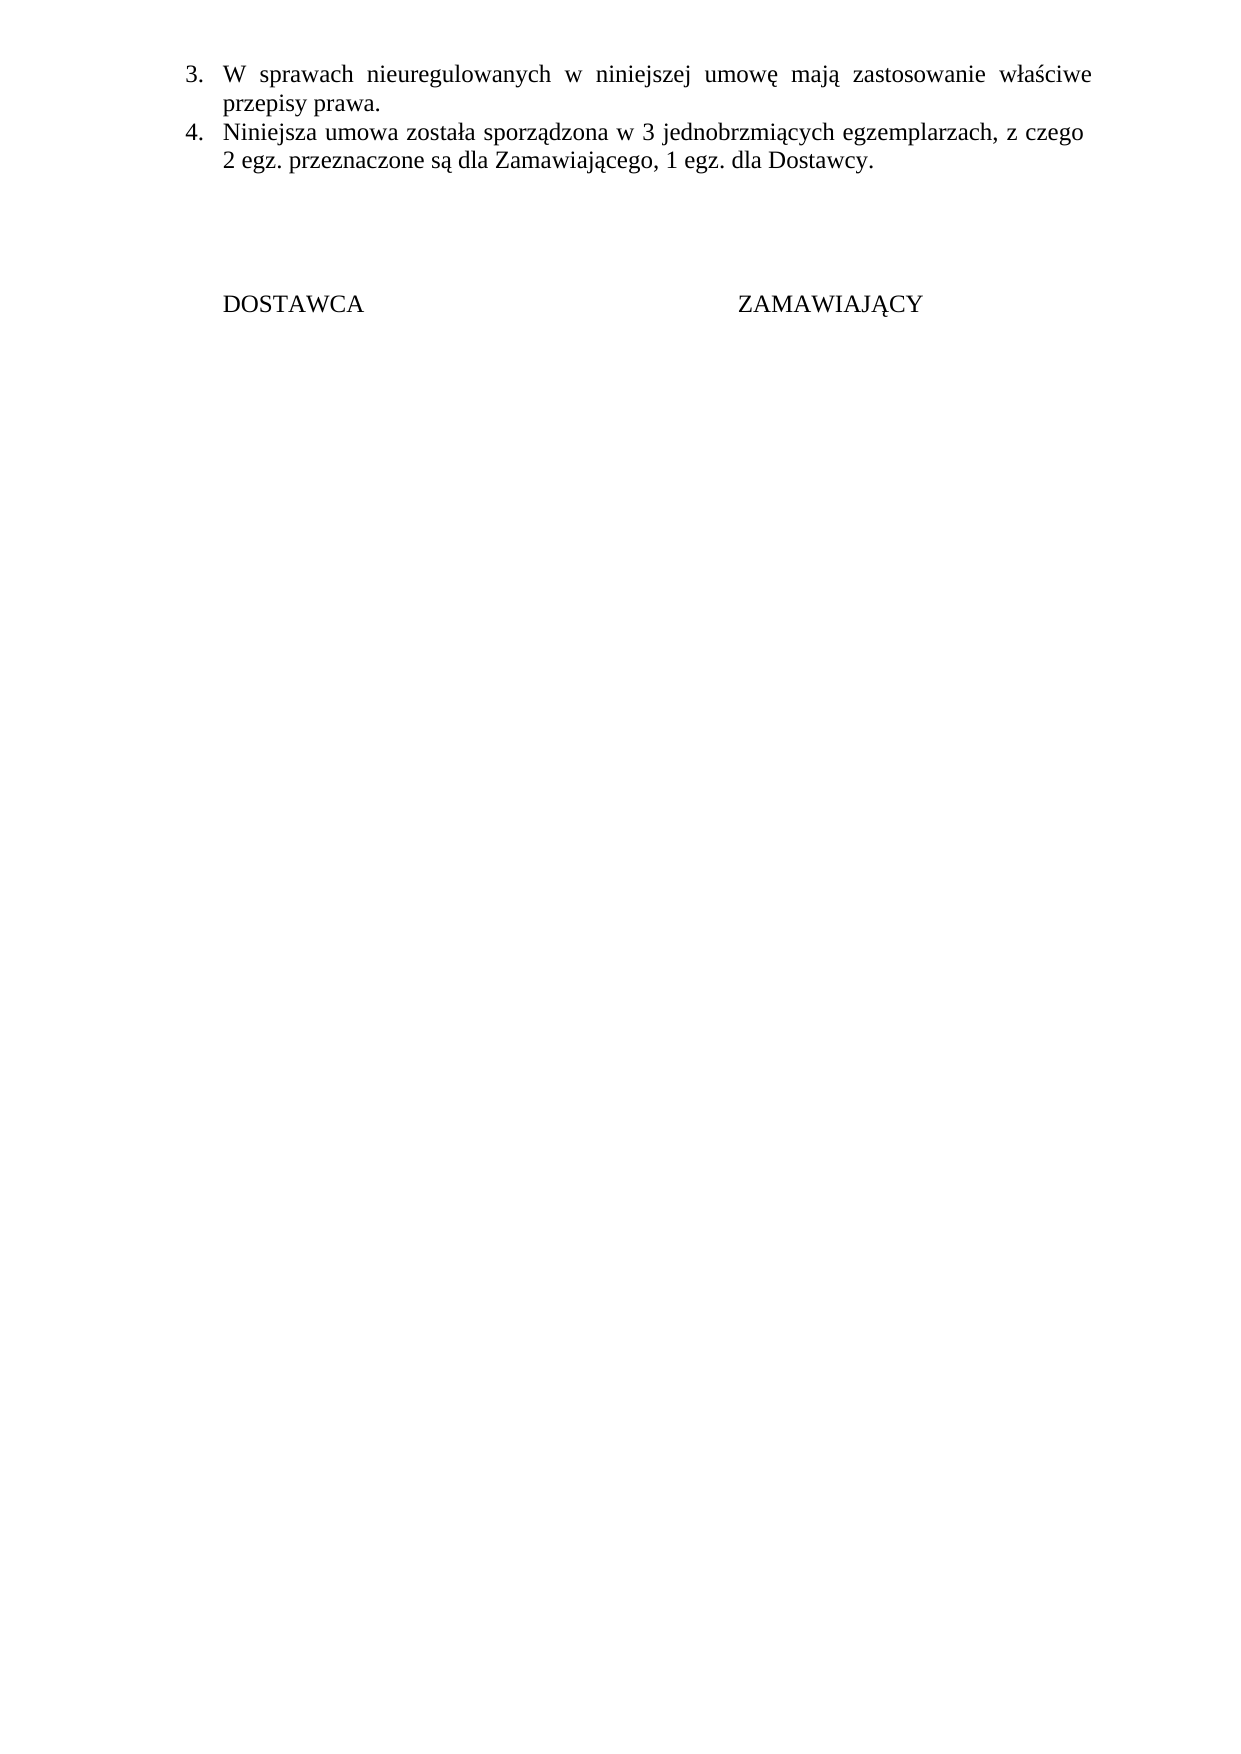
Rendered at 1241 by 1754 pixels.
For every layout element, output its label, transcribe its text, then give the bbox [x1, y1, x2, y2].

list Niniejsza umowa została sporządzona w 3 jednobrzmiących egzemplarzach, z czego 2 egz. przeznaczone są dla Zamawiającego, 1 egz. dla Dostawcy. [185, 117, 1093, 174]
list W sprawach nieuregulowanych w niniejszej umowę mają zastosowanie właściwe przepisy prawa. [185, 59, 1093, 117]
text DOSTAWCA ZAMAWIAJĄCY [223, 289, 1093, 318]
